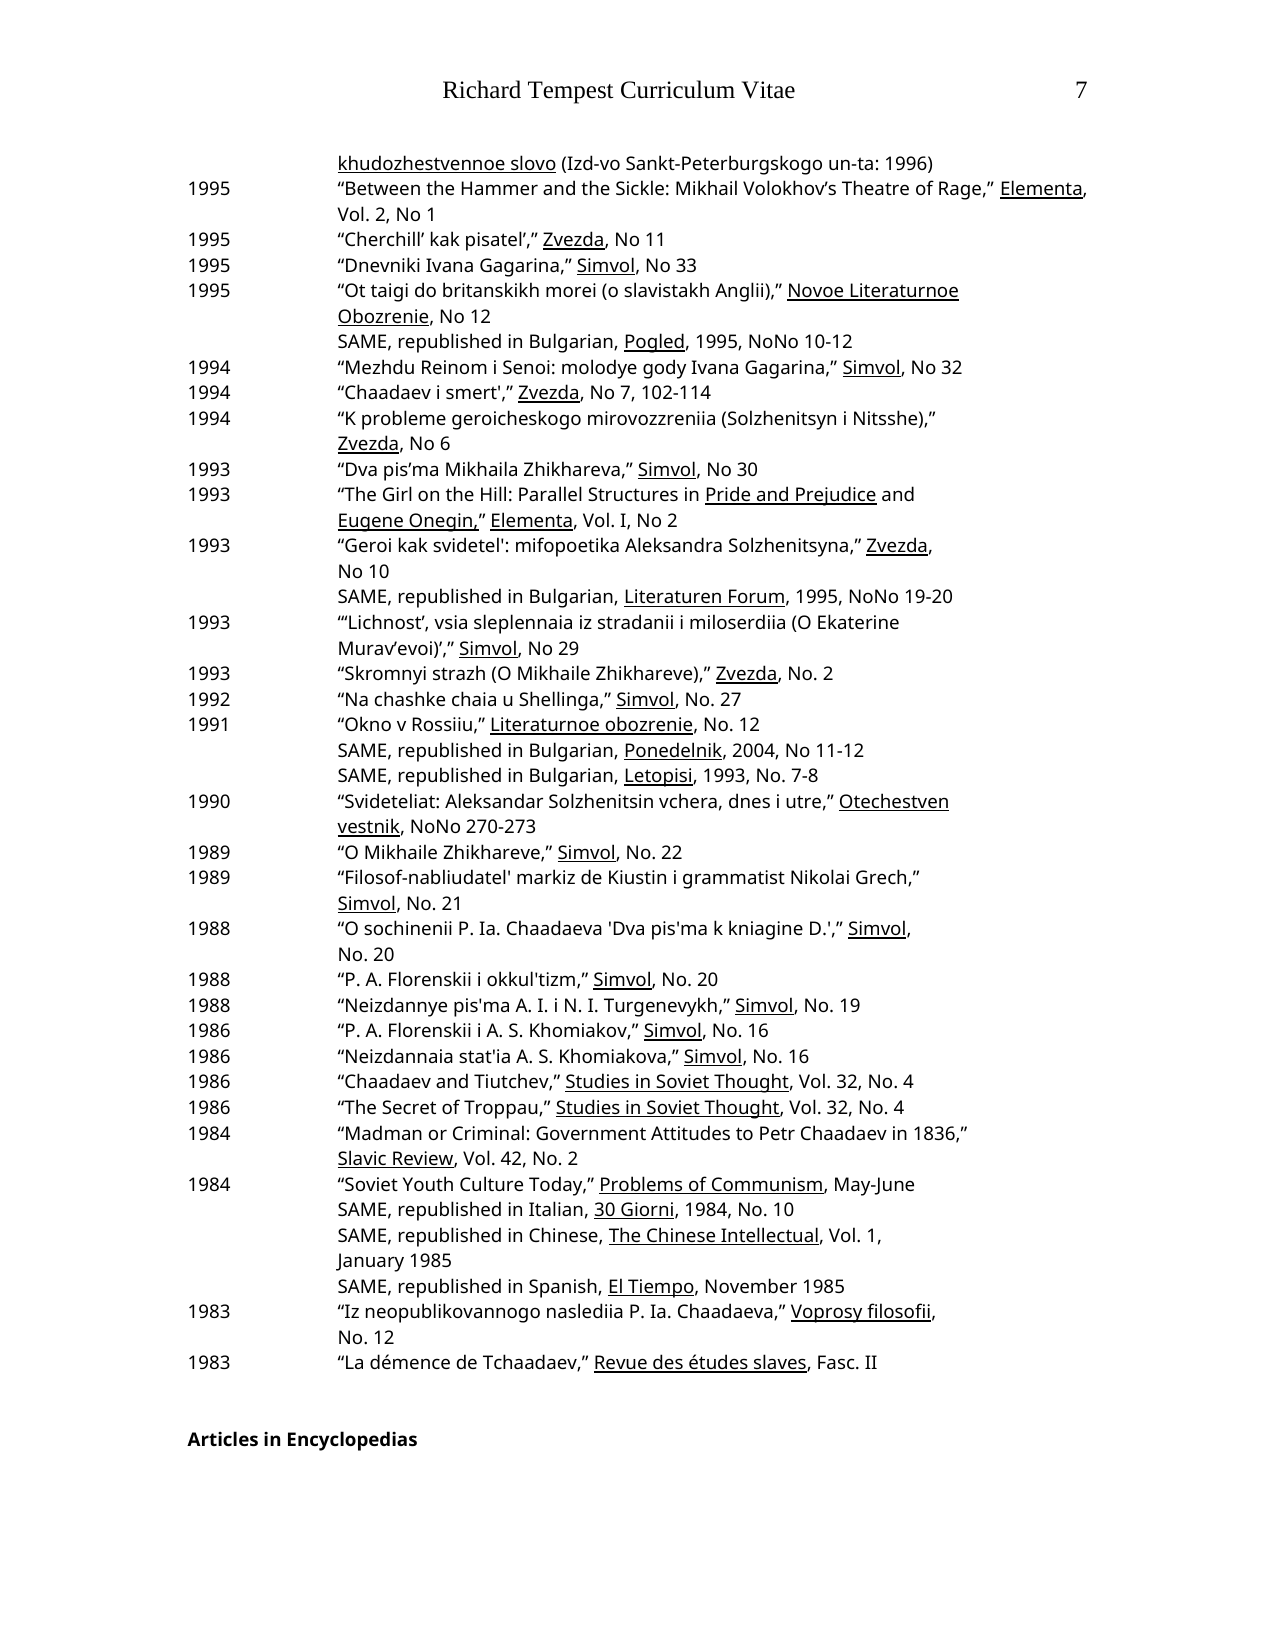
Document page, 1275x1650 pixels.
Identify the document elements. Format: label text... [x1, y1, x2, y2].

text 1983 “La démence de Tchaadaev,” Revue des études slaves, Fasc. II [187, 1349, 1087, 1375]
text SAME, republished in Italian, 30 Giorni, 1984, No. 10 [187, 1196, 1087, 1222]
text 1993 “The Girl on the Hill: Parallel Structures in Pride and Prejudice and [187, 482, 1087, 507]
text SAME, republished in Bulgarian, Ponedelnik, 2004, No 11-12 [187, 737, 1087, 762]
text No 10 [187, 558, 1087, 584]
text 1986 “Neizdannaia stat'ia A. S. Khomiakova,” Simvol, No. 16 [187, 1043, 1087, 1069]
text SAME, republished in Bulgarian, Literaturen Forum, 1995, NoNo 19-20 [187, 584, 1087, 609]
text Slavic Review, Vol. 42, No. 2 [187, 1145, 1087, 1171]
text 1986 “P. A. Florenskii i A. S. Khomiakov,” Simvol, No. 16 [187, 1018, 1087, 1043]
text Simvol, No. 21 [187, 890, 1087, 916]
text 1993 “Skromnyi strazh (O Mikhaile Zhikhareve),” Zvezda, No. 2 [187, 660, 1087, 686]
text 1995 “Dnevniki Ivana Gagarina,” Simvol, No 33 [187, 252, 1087, 278]
text 1988 “P. A. Florenskii i okkul'tizm,” Simvol, No. 20 [187, 967, 1087, 992]
text 1995 “Between the Hammer and the Sickle: Mikhail Volokhov’s Theatre of Rage,” Elementa, Vol. 2, No 1 [187, 176, 1087, 227]
text 1983 “Iz neopublikovannogo naslediia P. Ia. Chaadaeva,” Voprosy filosofii, [187, 1298, 1087, 1324]
text 1991 “Okno v Rossiiu,” Literaturnoe obozrenie, No. 12 [187, 711, 1087, 737]
text SAME, republished in Chinese, The Chinese Intellectual, Vol. 1, [187, 1222, 1087, 1247]
text 1994 “Mezhdu Reinom i Senoi: molodye gody Ivana Gagarina,” Simvol, No 32 [187, 354, 1087, 380]
text 1989 “Filosof-nabliudatel' markiz de Kiustin i grammatist Nikolai Grech,” [187, 864, 1087, 890]
text 1993 “‘Lichnost’, vsia sleplennaia iz stradanii i miloserdiia (O Ekaterine [187, 609, 1087, 635]
text khudozhestvennoe slovo (Izd-vo Sankt-Peterburgskogo un-ta: 1996) [187, 150, 1087, 176]
text January 1985 [187, 1247, 1087, 1273]
text Obozrenie, No 12 [187, 303, 1087, 329]
text vestnik, NoNo 270-273 [187, 813, 1087, 839]
text 1988 “Neizdannye pis'ma A. I. i N. I. Turgenevykh,” Simvol, No. 19 [187, 992, 1087, 1018]
text 1994 “Chaadaev i smert',” Zvezda, No 7, 102-114 [187, 380, 1087, 405]
text 1990 “Svideteliat: Aleksandar Solzhenitsin vchera, dnes i utre,” Otechestven [187, 788, 1087, 813]
text SAME, republished in Spanish, El Tiempo, November 1985 [187, 1273, 1087, 1298]
text Murav’evoi)’,” Simvol, No 29 [187, 635, 1087, 660]
text Zvezda, No 6 [187, 431, 1087, 456]
text Eugene Onegin,” Elementa, Vol. I, No 2 [187, 507, 1087, 533]
text No. 12 [187, 1324, 1087, 1349]
text 1993 “Dva pis’ma Mikhaila Zhikhareva,” Simvol, No 30 [187, 456, 1087, 482]
text 1989 “O Mikhaile Zhikhareve,” Simvol, No. 22 [187, 839, 1087, 864]
text No. 20 [187, 941, 1087, 967]
text 1984 “Madman or Criminal: Government Attitudes to Petr Chaadaev in 1836,” [187, 1120, 1087, 1145]
text 1994 “K probleme geroicheskogo mirovozzreniia (Solzhenitsyn i Nitsshe),” [187, 405, 1087, 431]
text 1986 “The Secret of Troppau,” Studies in Soviet Thought, Vol. 32, No. 4 [187, 1094, 1087, 1120]
text 1992 “Na chashke chaia u Shellinga,” Simvol, No. 27 [187, 686, 1087, 711]
text SAME, republished in Bulgarian, Pogled, 1995, NoNo 10-12 [187, 329, 1087, 354]
text 1986 “Chaadaev and Tiutchev,” Studies in Soviet Thought, Vol. 32, No. 4 [187, 1069, 1087, 1094]
text SAME, republished in Bulgarian, Letopisi, 1993, No. 7-8 [187, 762, 1087, 788]
text 1995 “Ot taigi do britanskikh morei (o slavistakh Anglii),” Novoe Literaturnoe [187, 278, 1087, 303]
subtitle Articles in Encyclopedias [187, 1426, 1087, 1452]
text 1988 “O sochinenii P. Ia. Chaadaeva 'Dva pis'ma k kniagine D.',” Simvol, [187, 916, 1087, 941]
text 1993 “Geroi kak svidetel': mifopoetika Aleksandra Solzhenitsyna,” Zvezda, [187, 533, 1087, 558]
text 1995 “Cherchill’ kak pisatel’,” Zvezda, No 11 [187, 227, 1087, 252]
text 1984 “Soviet Youth Culture Today,” Problems of Communism, May-June [187, 1171, 1087, 1196]
